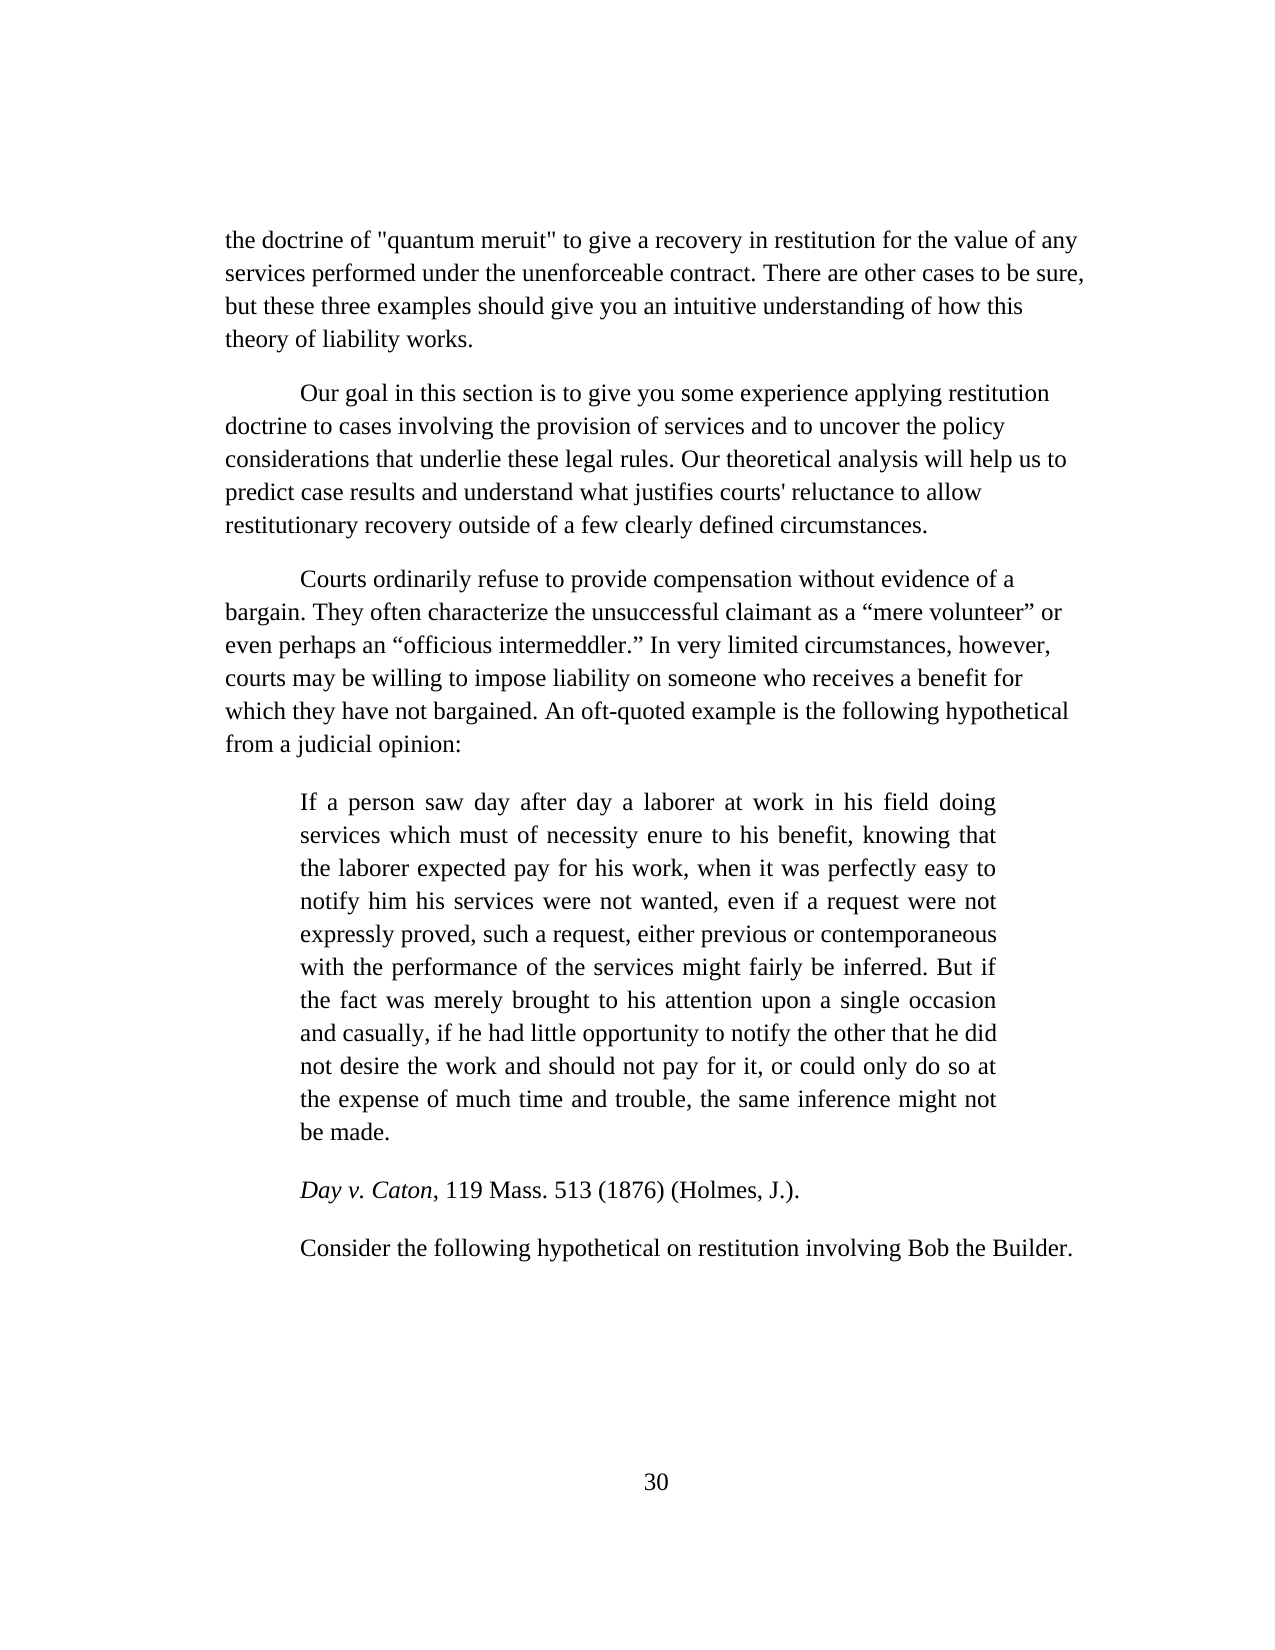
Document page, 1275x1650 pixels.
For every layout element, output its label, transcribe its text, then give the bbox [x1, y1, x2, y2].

text If a person saw day after day a laborer at work in his field doing services which must of necessity enure to his benefit, knowing that the laborer expected pay for his work, when it was perfectly easy to notify him his services were not wanted, even if a request were not expressly proved, such a request, either previous or contemporaneous with the performance of the services might fairly be inferred. But if the fact was merely brought to his attention upon a single occasion and casually, if he had little opportunity to notify the other that he did not desire the work and should not pay for it, or could only do so at the expense of much time and trouble, the same inference might not be made. [300, 787, 997, 1146]
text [225, 225, 1087, 353]
text Our goal in this section is to give you some experience applying restitution doctrine to cases involving the provision of services and to uncover the policy considerations that underlie these legal rules. Our theoretical analysis will help us to predict case results and understand what justifies courts' reluctance to allow restitutionary recovery outside of a few clearly defined circumstances. [225, 378, 1087, 539]
text Consider the following hypothetical on restitution involving Bob the Builder. [225, 1233, 1087, 1262]
text Day v. Caton, 119 Mass. 513 (1876) (Holmes, J.). [300, 1175, 997, 1204]
text Courts ordinarily refuse to provide compensation without evidence of a bargain. They often characterize the unsuccessful claimant as a “mere volunteer” or even perhaps an “officious intermeddler.” In very limited circumstances, however, courts may be willing to impose liability on someone who receives a benefit for which they have not bargained. An oft-quoted example is the following hypothetical from a judicial opinion: [225, 564, 1087, 758]
